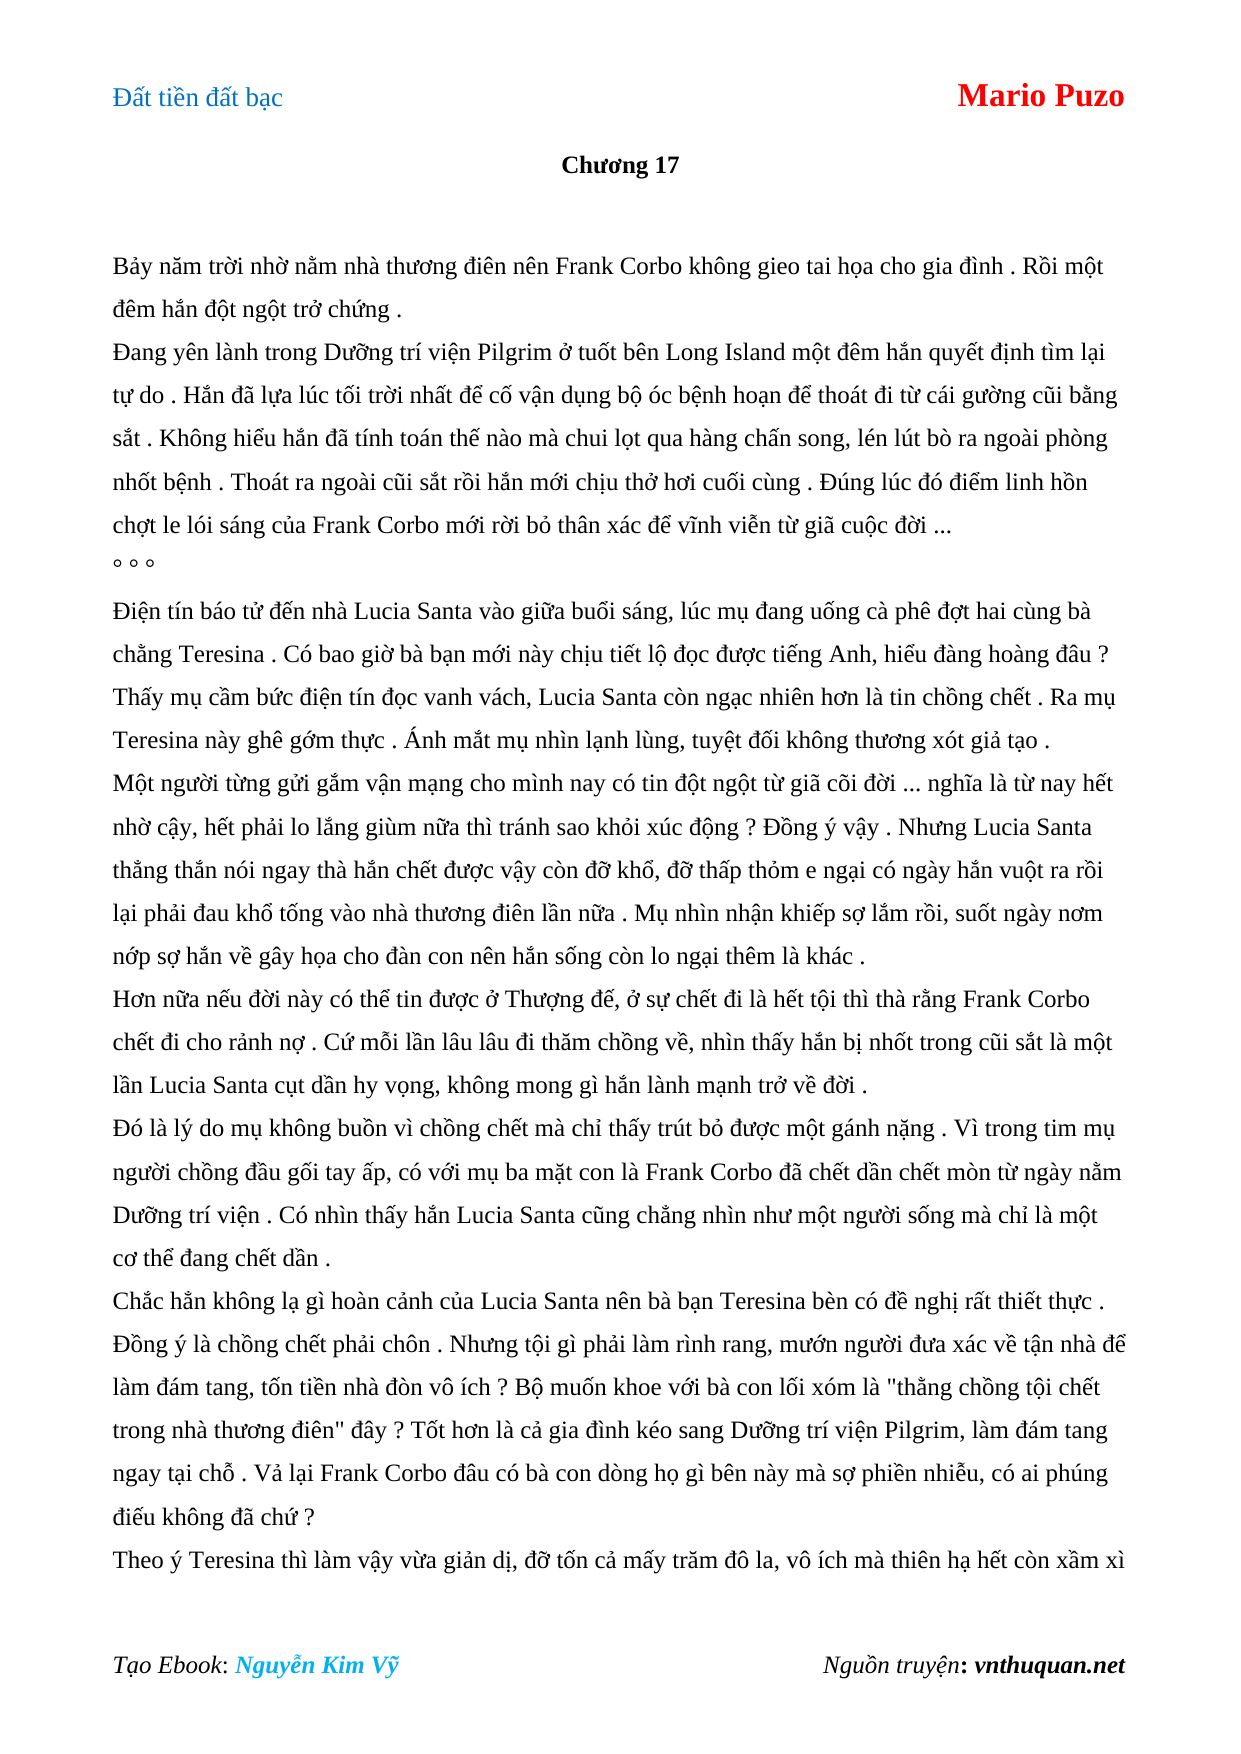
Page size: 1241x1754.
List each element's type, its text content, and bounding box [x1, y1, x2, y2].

text Chương 17 [112, 150, 1128, 179]
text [112, 208, 1128, 1573]
